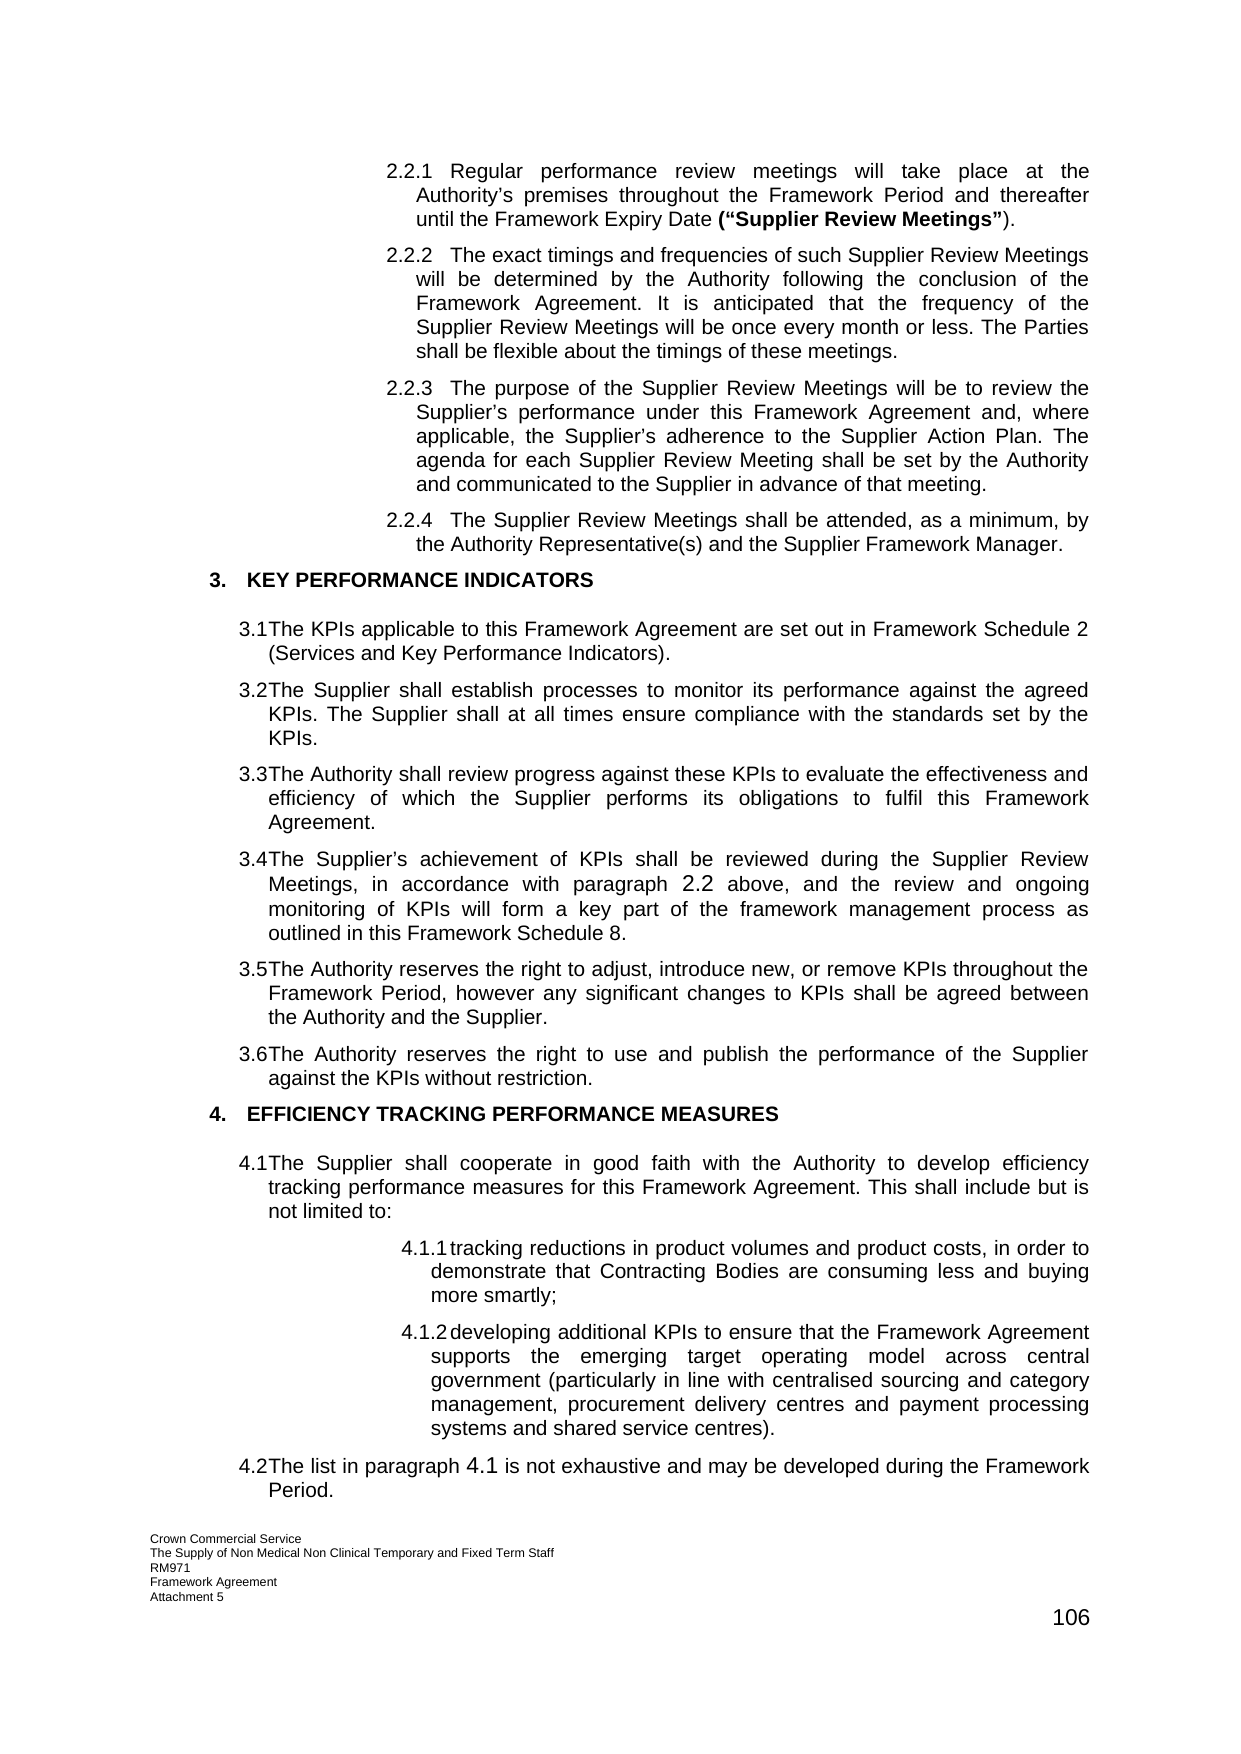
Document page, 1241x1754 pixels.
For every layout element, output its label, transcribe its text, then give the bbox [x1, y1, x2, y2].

text The purpose of the Supplier Review Meetings will be to review the Supplier’s performance under this Framework Agreement and, where applicable, the Supplier’s adherence to the Supplier Action Plan. The agenda for each Supplier Review Meeting shall be set by the Authority and communicated to the Supplier in advance of that meeting. [386, 376, 1090, 495]
text tracking reductions in product volumes and product costs, in order to demonstrate that Contracting Bodies are consuming less and buying more smartly; [401, 1235, 1090, 1307]
subtitle The Supplier shall cooperate in good faith with the Authority to develop efficiency tracking performance measures for this Framework Agreement. This shall include but is not limited to: [239, 1151, 1090, 1223]
subtitle EFFICIENCY TRACKING PERFORMANCE MEASURES [209, 1102, 1090, 1126]
subtitle KEY PERFORMANCE INDICATORS [209, 568, 1090, 592]
text Regular performance review meetings will take place at the Authority’s premises throughout the Framework Period and thereafter until the Framework Expiry Date (“Supplier Review Meetings”). [386, 159, 1090, 231]
subtitle The Authority reserves the right to adjust, introduce new, or remove KPIs throughout the Framework Period, however any significant changes to KPIs shall be agreed between the Authority and the Supplier. [239, 957, 1090, 1029]
subtitle The Authority shall review progress against these KPIs to evaluate the effectiveness and efficiency of which the Supplier performs its obligations to fulfil this Framework Agreement. [239, 762, 1090, 834]
text developing additional KPIs to ensure that the Framework Agreement supports the emerging target operating model across central government (particularly in line with centralised sourcing and category management, procurement delivery centres and payment processing systems and shared service centres). [401, 1320, 1090, 1439]
text The Supplier Review Meetings shall be attended, as a minimum, by the Authority Representative(s) and the Supplier Framework Manager. [386, 508, 1090, 556]
subtitle The Supplier shall establish processes to monitor its performance against the agreed KPIs. The Supplier shall at all times ensure compliance with the standards set by the KPIs. [239, 678, 1090, 749]
subtitle The list in paragraph 4.1 is not exhaustive and may be developed during the Framework Period. [239, 1452, 1090, 1502]
text The exact timings and frequencies of such Supplier Review Meetings will be determined by the Authority following the conclusion of the Framework Agreement. It is anticipated that the frequency of the Supplier Review Meetings will be once every month or less. The Parties shall be flexible about the timings of these meetings. [386, 243, 1090, 363]
subtitle The Authority reserves the right to use and publish the performance of the Supplier against the KPIs without restriction. [239, 1042, 1090, 1089]
subtitle The KPIs applicable to this Framework Agreement are set out in Framework Schedule 2 (Services and Key Performance Indicators). [239, 617, 1090, 665]
subtitle The Supplier’s achievement of KPIs shall be reviewed during the Supplier Review Meetings, in accordance with paragraph 2.2 above, and the review and ongoing monitoring of KPIs will form a key part of the framework management process as outlined in this Framework Schedule 8. [239, 846, 1090, 945]
